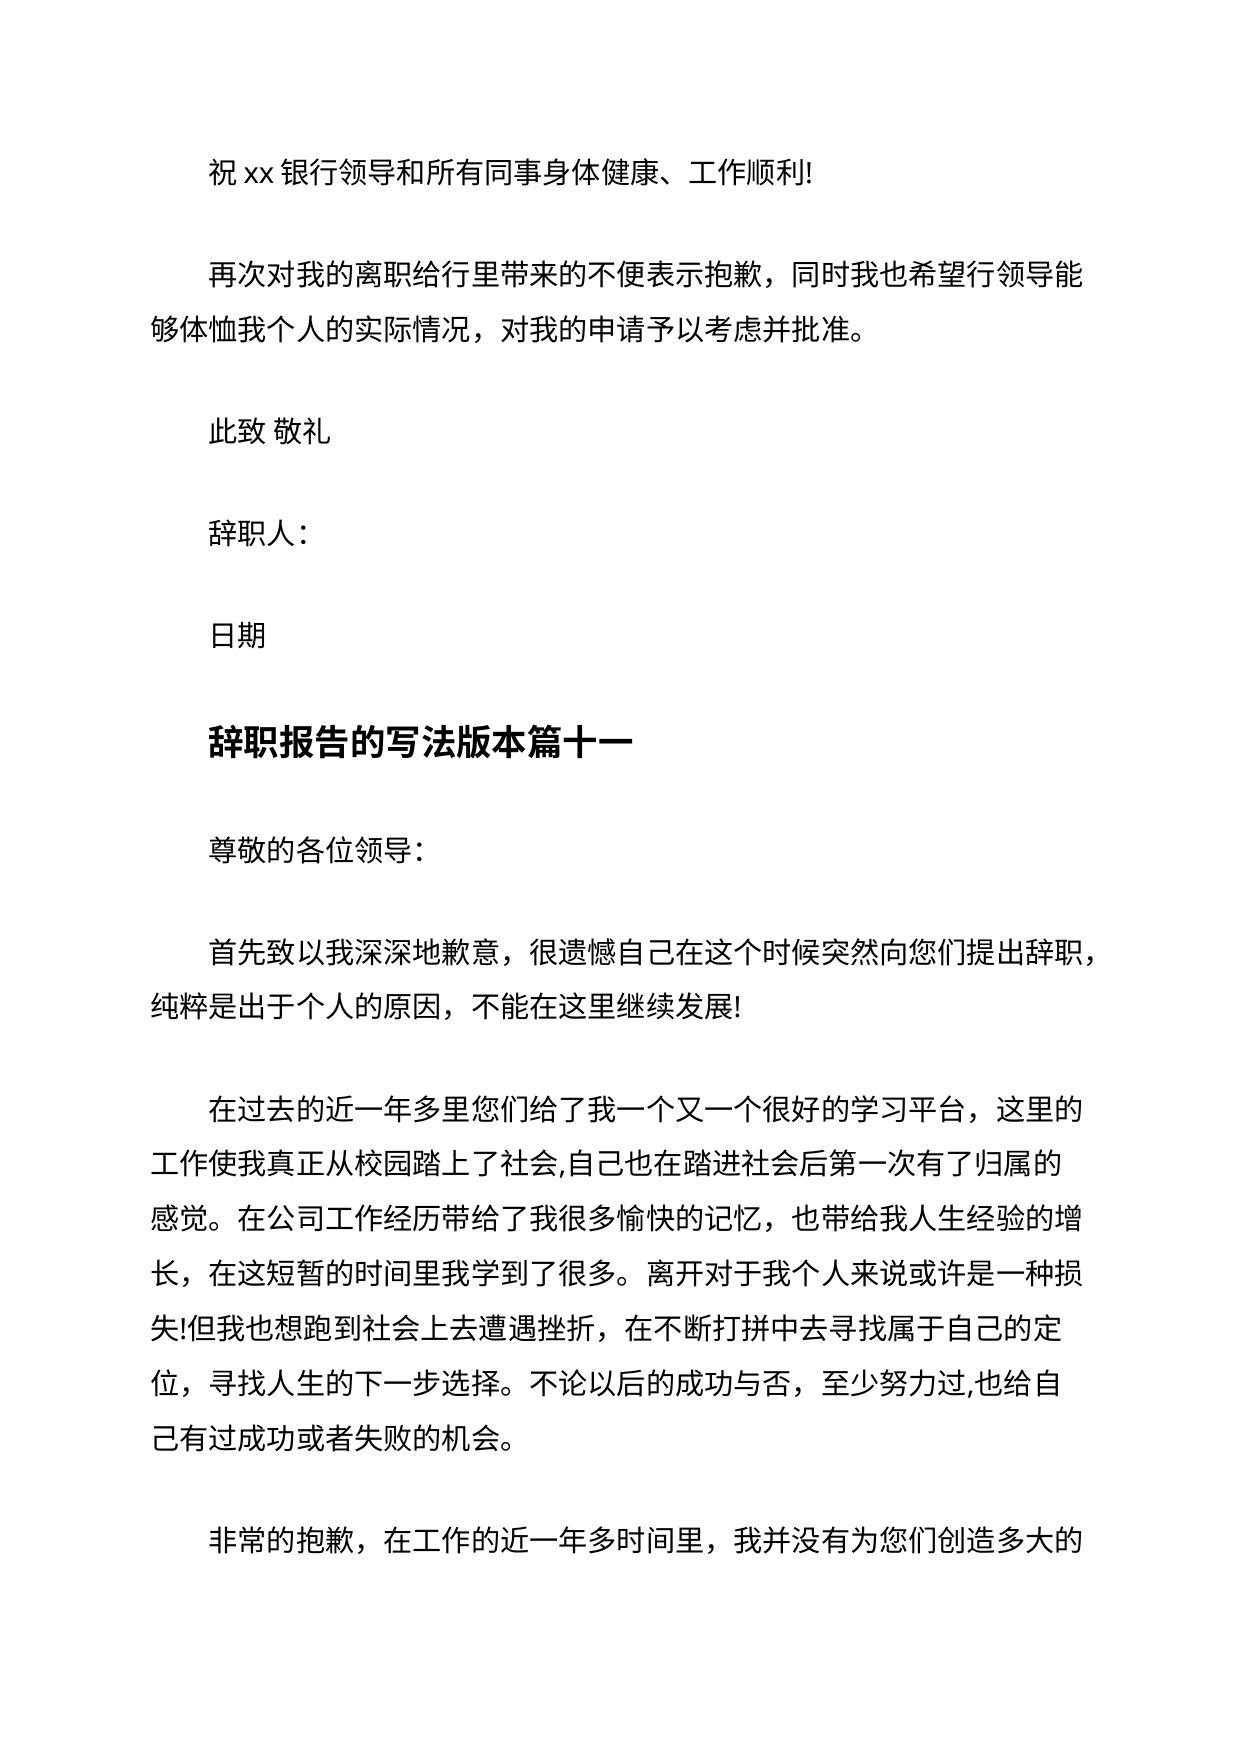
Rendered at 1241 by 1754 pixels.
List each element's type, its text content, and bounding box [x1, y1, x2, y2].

text 首先致以我深深地歉意，很遗憾自己在这个时候突然向您们提出辞职，纯粹是出于个人的原因，不能在这里继续发展! [150, 929, 1090, 1026]
text 尊敬的各位领导： [150, 827, 1090, 870]
text 辞职报告的写法版本篇十一 [150, 714, 1090, 765]
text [150, 1517, 1090, 1560]
text 再次对我的离职给行里带来的不便表示抱歉，同时我也希望行领导能够体恤我个人的实际情况，对我的申请予以考虑并批准。 [150, 252, 1090, 349]
text 祝xx银行领导和所有同事身体健康、工作顺利! [150, 150, 1090, 192]
text 辞职人： [150, 510, 1090, 553]
text 日期 [150, 612, 1090, 654]
text 在过去的近一年多里您们给了我一个又一个很好的学习平台，这里的工作使我真正从校园踏上了社会,自己也在踏进社会后第一次有了归属的感觉。在公司工作经历带给了我很多愉快的记忆，也带给我人生经验的增长，在这短暂的时间里我学到了很多。离开对于我个人来说或许是一种损失!但我也想跑到社会上去遭遇挫折，在不断打拼中去寻找属于自己的定位，寻找人生的下一步选择。不论以后的成功与否，至少努力过,也给自己有过成功或者失败的机会。 [150, 1086, 1090, 1458]
text 此致 敬礼 [150, 409, 1090, 451]
